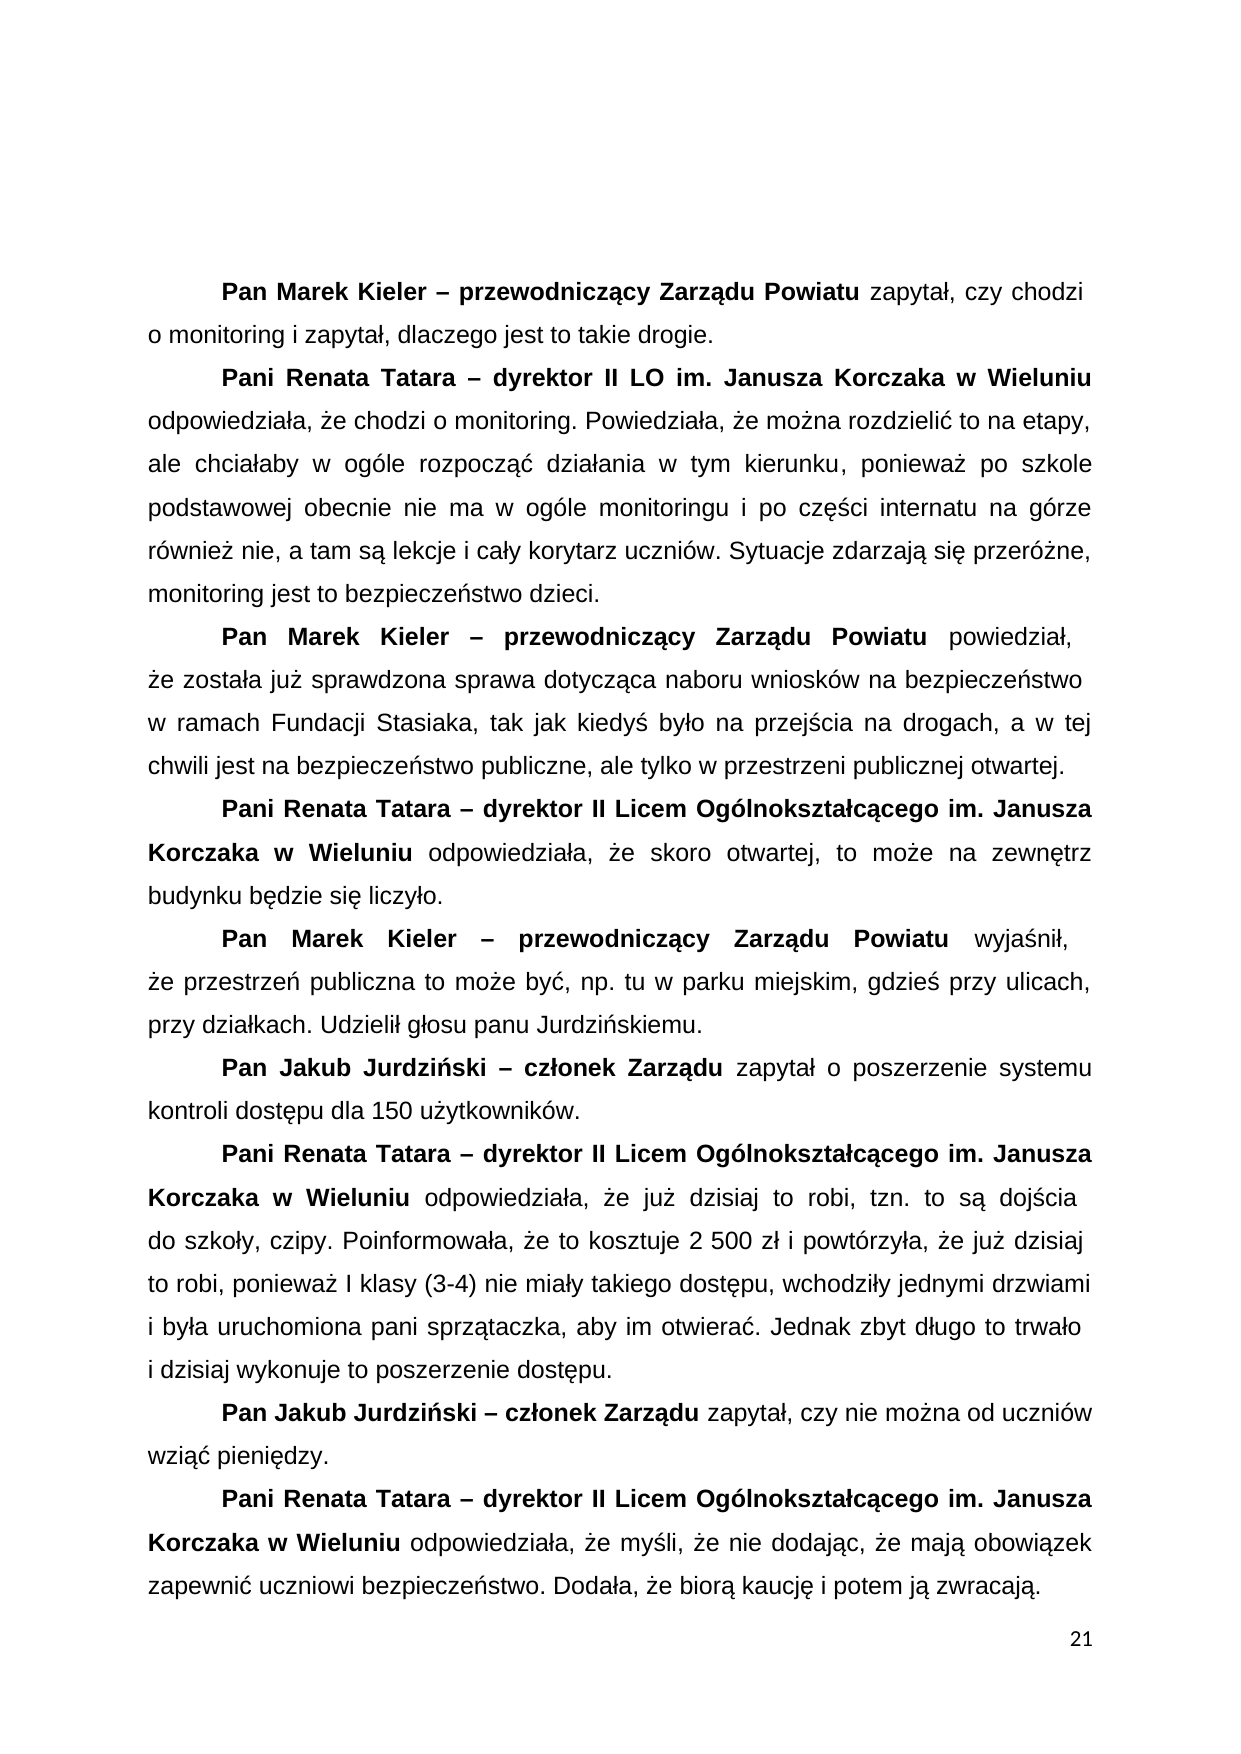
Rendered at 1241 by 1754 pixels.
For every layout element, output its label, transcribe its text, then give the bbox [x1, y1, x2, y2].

text Pan Marek Kieler – przewodniczący Zarządu Powiatu powiedział, że została już sprawdzona sprawa dotycząca naboru wniosków na bezpieczeństwo w ramach Fundacji Stasiaka, tak jak kiedyś było na przejścia na drogach, a w tej chwili jest na bezpieczeństwo publiczne, ale tylko w przestrzeni publicznej otwartej. [148, 622, 1093, 780]
text Pani Renata Tatara – dyrektor II LO im. Janusza Korczaka w Wieluniu odpowiedziała, że chodzi o monitoring. Powiedziała, że można rozdzielić to na etapy, ale chciałaby w ogóle rozpocząć działania w tym kierunku, ponieważ po szkole podstawowej obecnie nie ma w ogóle monitoringu i po części internatu na górze również nie, a tam są lekcje i cały korytarz uczniów. Sytuacje zdarzają się przeróżne, monitoring jest to bezpieczeństwo dzieci. [148, 363, 1093, 608]
text Pani Renata Tatara – dyrektor II Licem Ogólnokształcącego im. Janusza Korczaka w Wieluniu odpowiedziała, że myśli, że nie dodając, że mają obowiązek zapewnić uczniowi bezpieczeństwo. Dodała, że biorą kaucję i potem ją zwracają. [148, 1484, 1093, 1599]
text Pan Jakub Jurdziński – członek Zarządu zapytał o poszerzenie systemu kontroli dostępu dla 150 użytkowników. [148, 1053, 1093, 1125]
text Pan Marek Kieler – przewodniczący Zarządu Powiatu zapytał, czy chodzi o monitoring i zapytał, dlaczego jest to takie drogie. [148, 277, 1093, 349]
text Pani Renata Tatara – dyrektor II Licem Ogólnokształcącego im. Janusza Korczaka w Wieluniu odpowiedziała, że już dzisiaj to robi, tzn. to są dojścia do szkoły, czipy. Poinformowała, że to kosztuje 2 500 zł i powtórzyła, że już dzisiaj to robi, ponieważ I klasy (3-4) nie miały takiego dostępu, wchodziły jednymi drzwiami i była uruchomiona pani sprzątaczka, aby im otwierać. Jednak zbyt długo to trwało i dzisiaj wykonuje to poszerzenie dostępu. [148, 1139, 1093, 1384]
text Pani Renata Tatara – dyrektor II Licem Ogólnokształcącego im. Janusza Korczaka w Wieluniu odpowiedziała, że skoro otwartej, to może na zewnętrz budynku będzie się liczyło. [148, 794, 1093, 909]
text Pan Jakub Jurdziński – członek Zarządu zapytał, czy nie można od uczniów wziąć pieniędzy. [148, 1398, 1093, 1470]
text Pan Marek Kieler – przewodniczący Zarządu Powiatu wyjaśnił, że przestrzeń publiczna to może być, np. tu w parku miejskim, gdzieś przy ulicach, przy działkach. Udzielił głosu panu Jurdzińskiemu. [148, 924, 1093, 1039]
